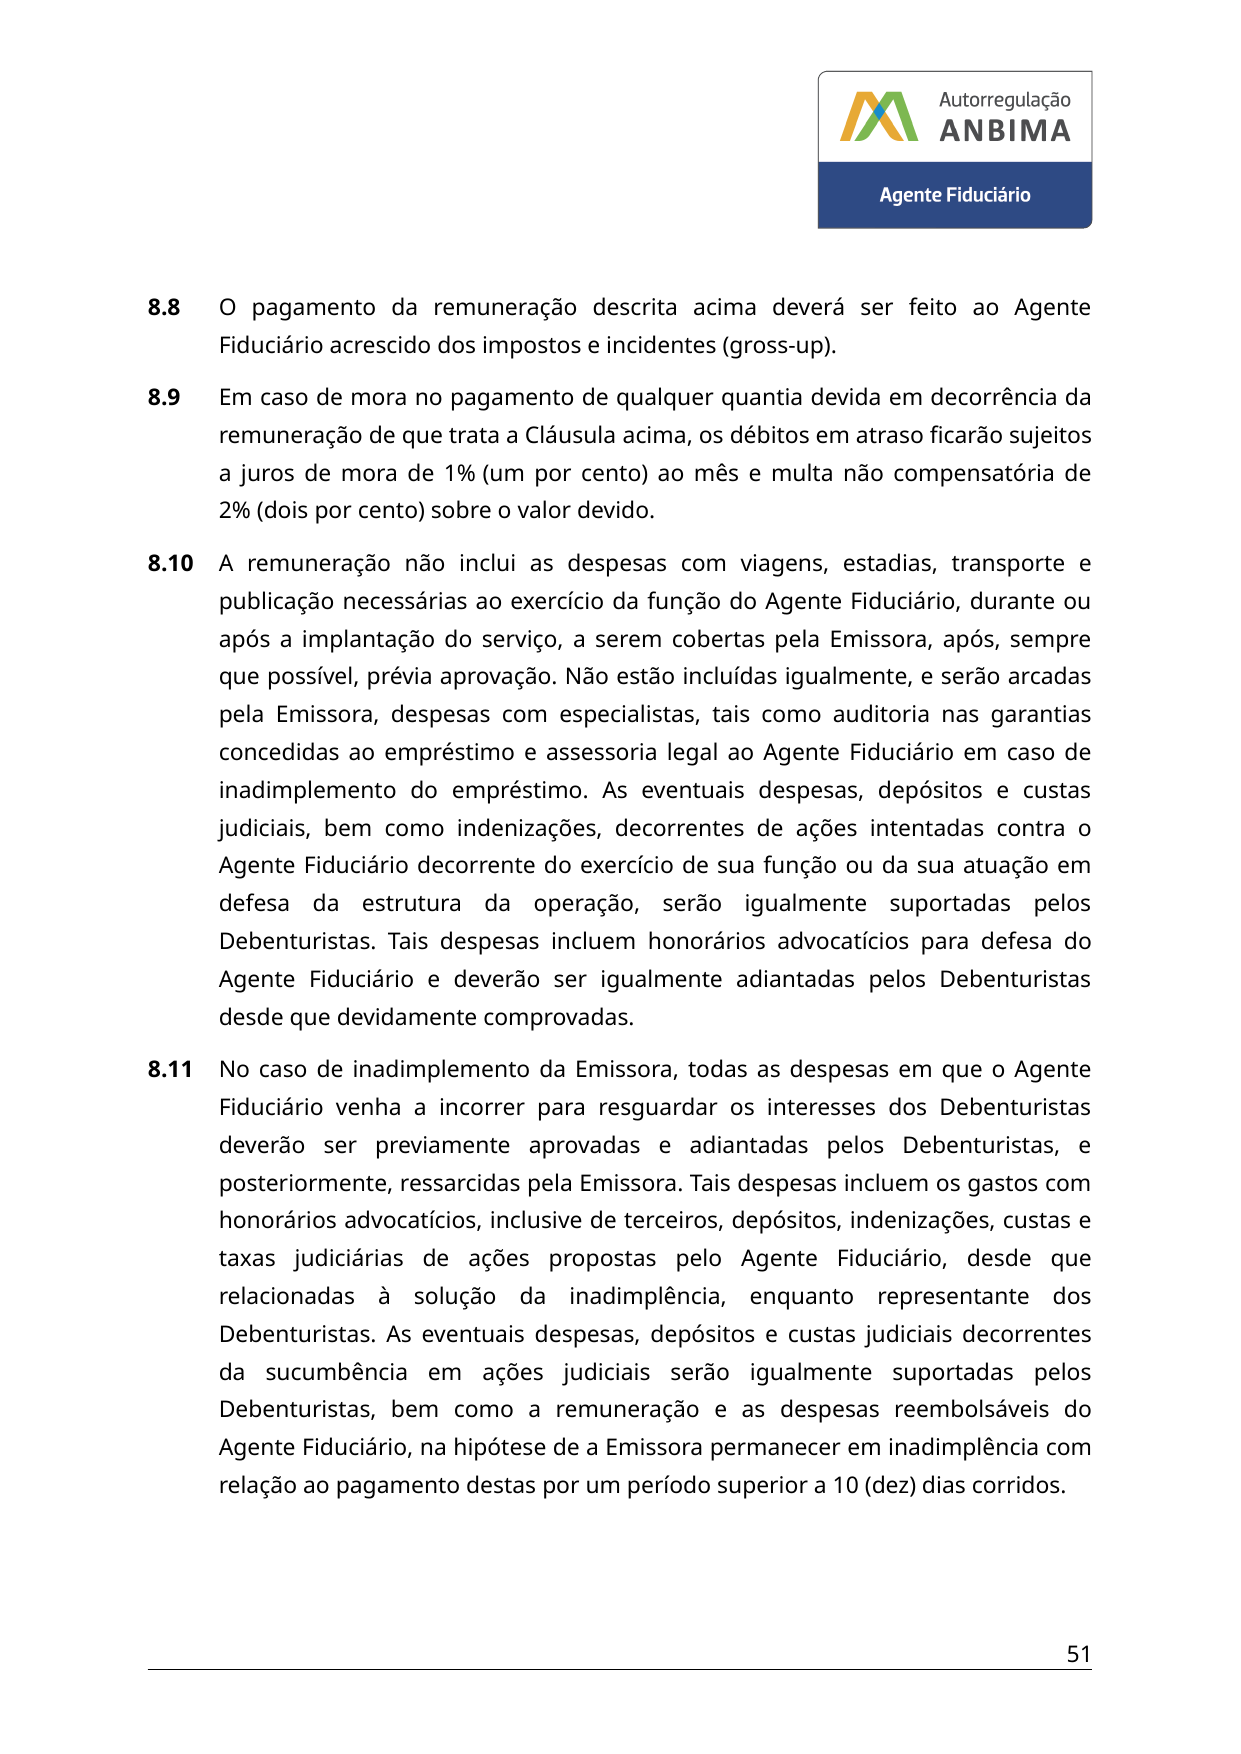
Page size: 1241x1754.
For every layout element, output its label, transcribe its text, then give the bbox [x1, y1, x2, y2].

text A remuneração não inclui as despesas com viagens, estadias, transporte e publicação necessárias ao exercício da função do Agente Fiduciário, durante ou após a implantação do serviço, a serem cobertas pela Emissora, após, sempre que possível, prévia aprovação. Não estão incluídas igualmente, e serão arcadas pela Emissora, despesas com especialistas, tais como auditoria nas garantias concedidas ao empréstimo e assessoria legal ao Agente Fiduciário em caso de inadimplemento do empréstimo. As eventuais despesas, depósitos e custas judiciais, bem como indenizações, decorrentes de ações intentadas contra o Agente Fiduciário decorrente do exercício de sua função ou da sua atuação em defesa da estrutura da operação, serão igualmente suportadas pelos Debenturistas. Tais despesas incluem honorários advocatícios para defesa do Agente Fiduciário e deverão ser igualmente adiantadas pelos Debenturistas desde que devidamente comprovadas. [148, 547, 1092, 1032]
text No caso de inadimplemento da Emissora, todas as despesas em que o Agente Fiduciário venha a incorrer para resguardar os interesses dos Debenturistas deverão ser previamente aprovadas e adiantadas pelos Debenturistas, e posteriormente, ressarcidas pela Emissora. Tais despesas incluem os gastos com honorários advocatícios, inclusive de terceiros, depósitos, indenizações, custas e taxas judiciárias de ações propostas pelo Agente Fiduciário, desde que relacionadas à solução da inadimplência, enquanto representante dos Debenturistas. As eventuais despesas, depósitos e custas judiciais decorrentes da sucumbência em ações judiciais serão igualmente suportadas pelos Debenturistas, bem como a remuneração e as despesas reembolsáveis do Agente Fiduciário, na hipótese de a Emissora permanecer em inadimplência com relação ao pagamento destas por um período superior a 10 (dez) dias corridos. [148, 1053, 1092, 1500]
text O pagamento da remuneração descrita acima deverá ser feito ao Agente Fiduciário acrescido dos impostos e incidentes (gross-up). [148, 291, 1092, 360]
text Em caso de mora no pagamento de qualquer quantia devida em decorrência da remuneração de que trata a Cláusula 8.5 acima, os débitos em atraso ficarão sujeitos a juros de mora de 1% (um por cento) ao mês e multa não compensatória de 2% (dois por cento) sobre o valor devido. [148, 381, 1092, 526]
picture [817, 70, 1093, 229]
